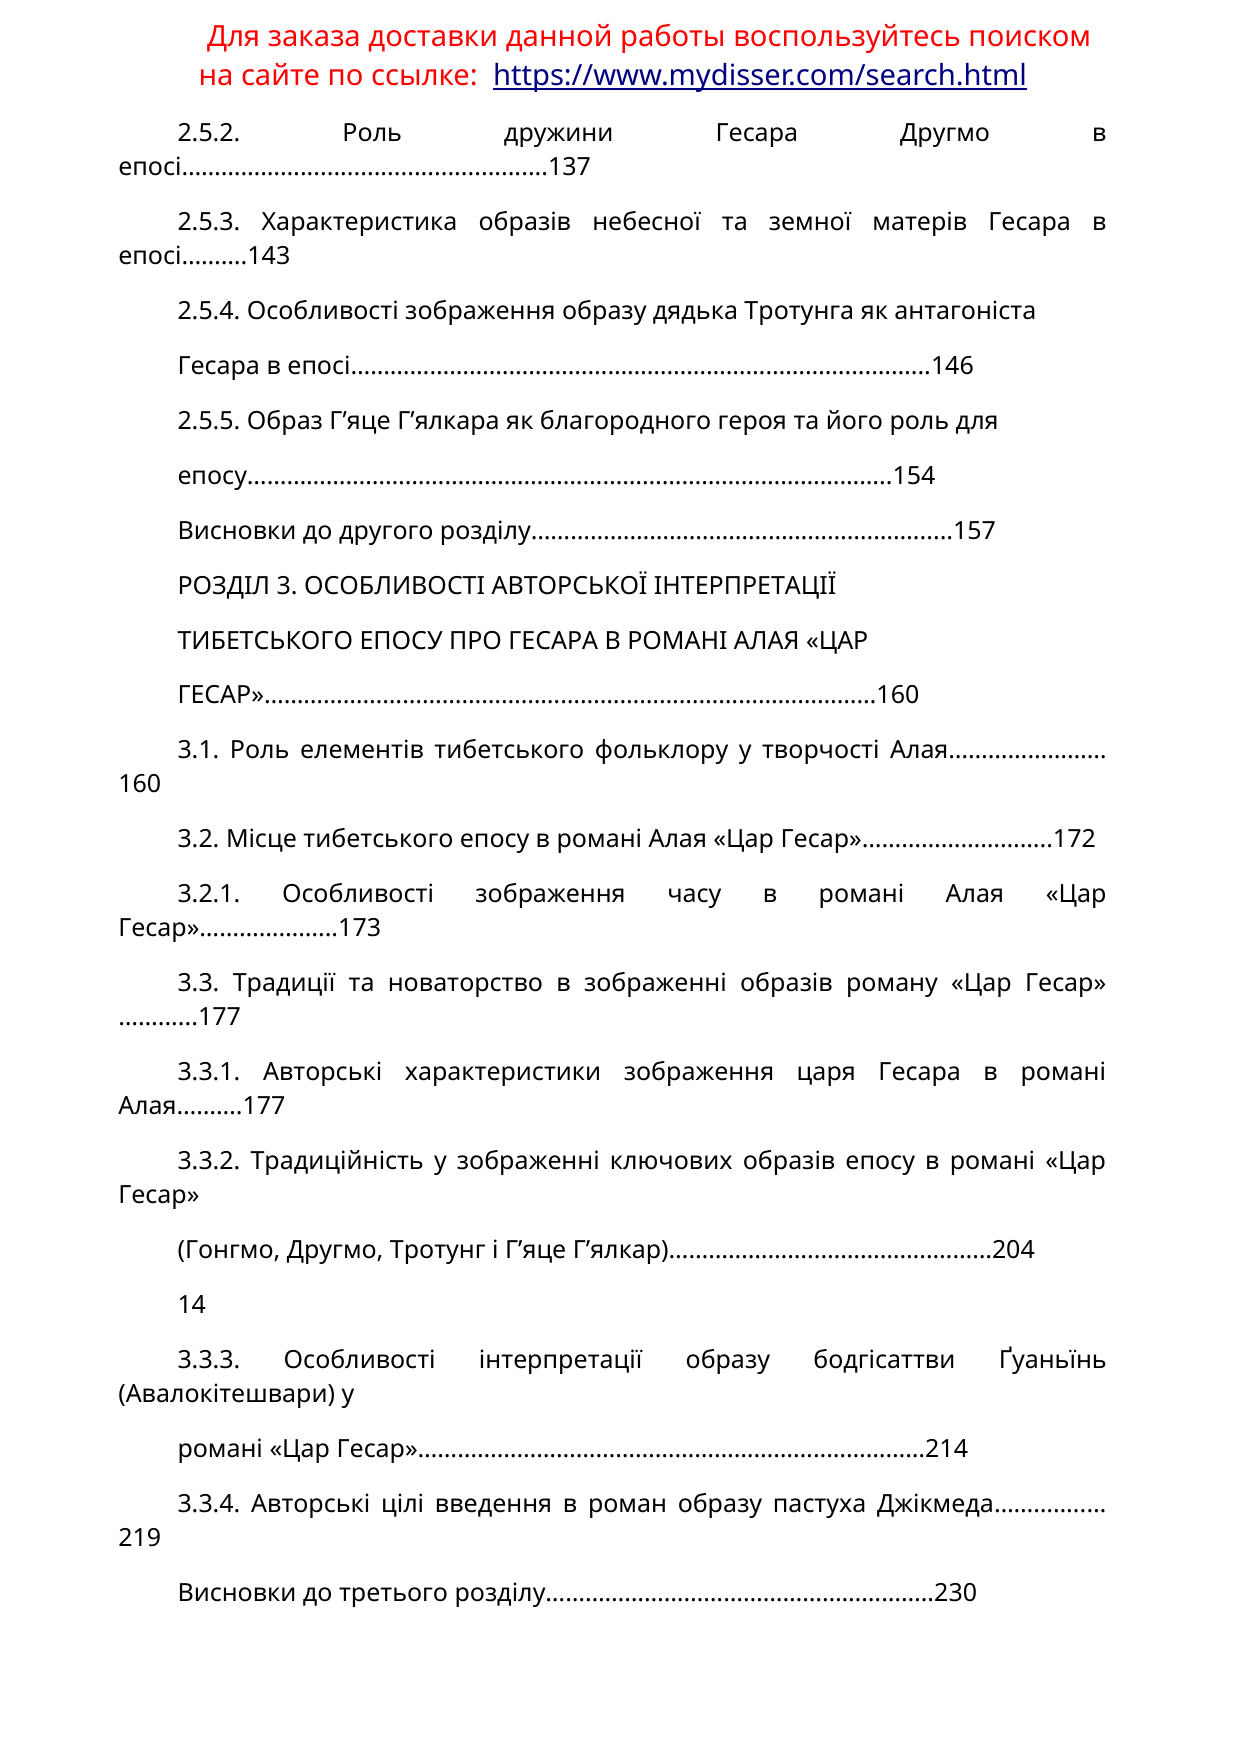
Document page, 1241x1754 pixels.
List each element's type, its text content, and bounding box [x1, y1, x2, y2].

text Висновки до третього розділу…………………………………………………..230 [118, 1574, 1107, 1608]
text ТИБЕТСЬКОГО ЕПОСУ ПРО ГЕСАРА В РОМАНІ АЛАЯ «ЦАР [118, 622, 1107, 656]
text 3.2.1. Особливості зображення часу в романі Алая «Цар Гесар»………………...173 [118, 876, 1107, 944]
text 2.5.4. Особливості зображення образу дядька Тротунга як антагоніста [118, 293, 1107, 327]
text 2.5.3. Характеристика образів небесної та земної матерів Гесара в епосі……….143 [118, 204, 1107, 272]
text РОЗДІЛ 3. ОСОБЛИВОСТІ АВТОРСЬКОЇ ІНТЕРПРЕТАЦІЇ [118, 567, 1107, 601]
text 3.3.2. Традиційність у зображенні ключових образів епосу в романі «Цар Гесар» [118, 1143, 1107, 1211]
text романі «Цар Гесар»……………………………………………………..……………214 [118, 1431, 1107, 1464]
text 3.3.1. Авторські характеристики зображення царя Гесара в романі Алая……….177 [118, 1054, 1107, 1122]
text 3.1. Роль елементів тибетського фольклору у творчості Алая……………………160 [118, 732, 1107, 800]
text 2.5.5. Образ Г’яце Г’ялкара як благородного героя та його роль для [118, 403, 1107, 437]
text 3.3.3. Особливості інтерпретації образу бодгісаттви Ґуаньїнь (Авалокітешвари) у [118, 1342, 1107, 1410]
text 3.2. Місце тибетського епосу в романі Алая «Цар Гесар»………………………..172 [118, 821, 1107, 855]
text Гесара в епосі…………………………………………………………………....……...146 [118, 348, 1107, 382]
text (Гонгмо, Другмо, Тротунг і Г’яце Г’ялкар)…………………..……………..………204 [118, 1232, 1107, 1266]
text ГЕСАР»…………………………………………………………………………………160 [118, 677, 1107, 711]
text Висновки до другого розділу…………………………………………….……......157 [118, 512, 1107, 547]
text 14 [118, 1287, 1107, 1321]
text 3.3. Традиції та новаторство в зображенні образів роману «Цар Гесар» ……......177 [118, 965, 1107, 1033]
text епосу……………………………………………………………………………………..154 [118, 458, 1107, 492]
text 2.5.2. Роль дружини Гесара Другмо в епосі……………….....................................137 [118, 115, 1107, 183]
text 3.3.4. Авторські цілі введення в роман образу пастуха Джікмеда…………..…219 [118, 1485, 1107, 1553]
